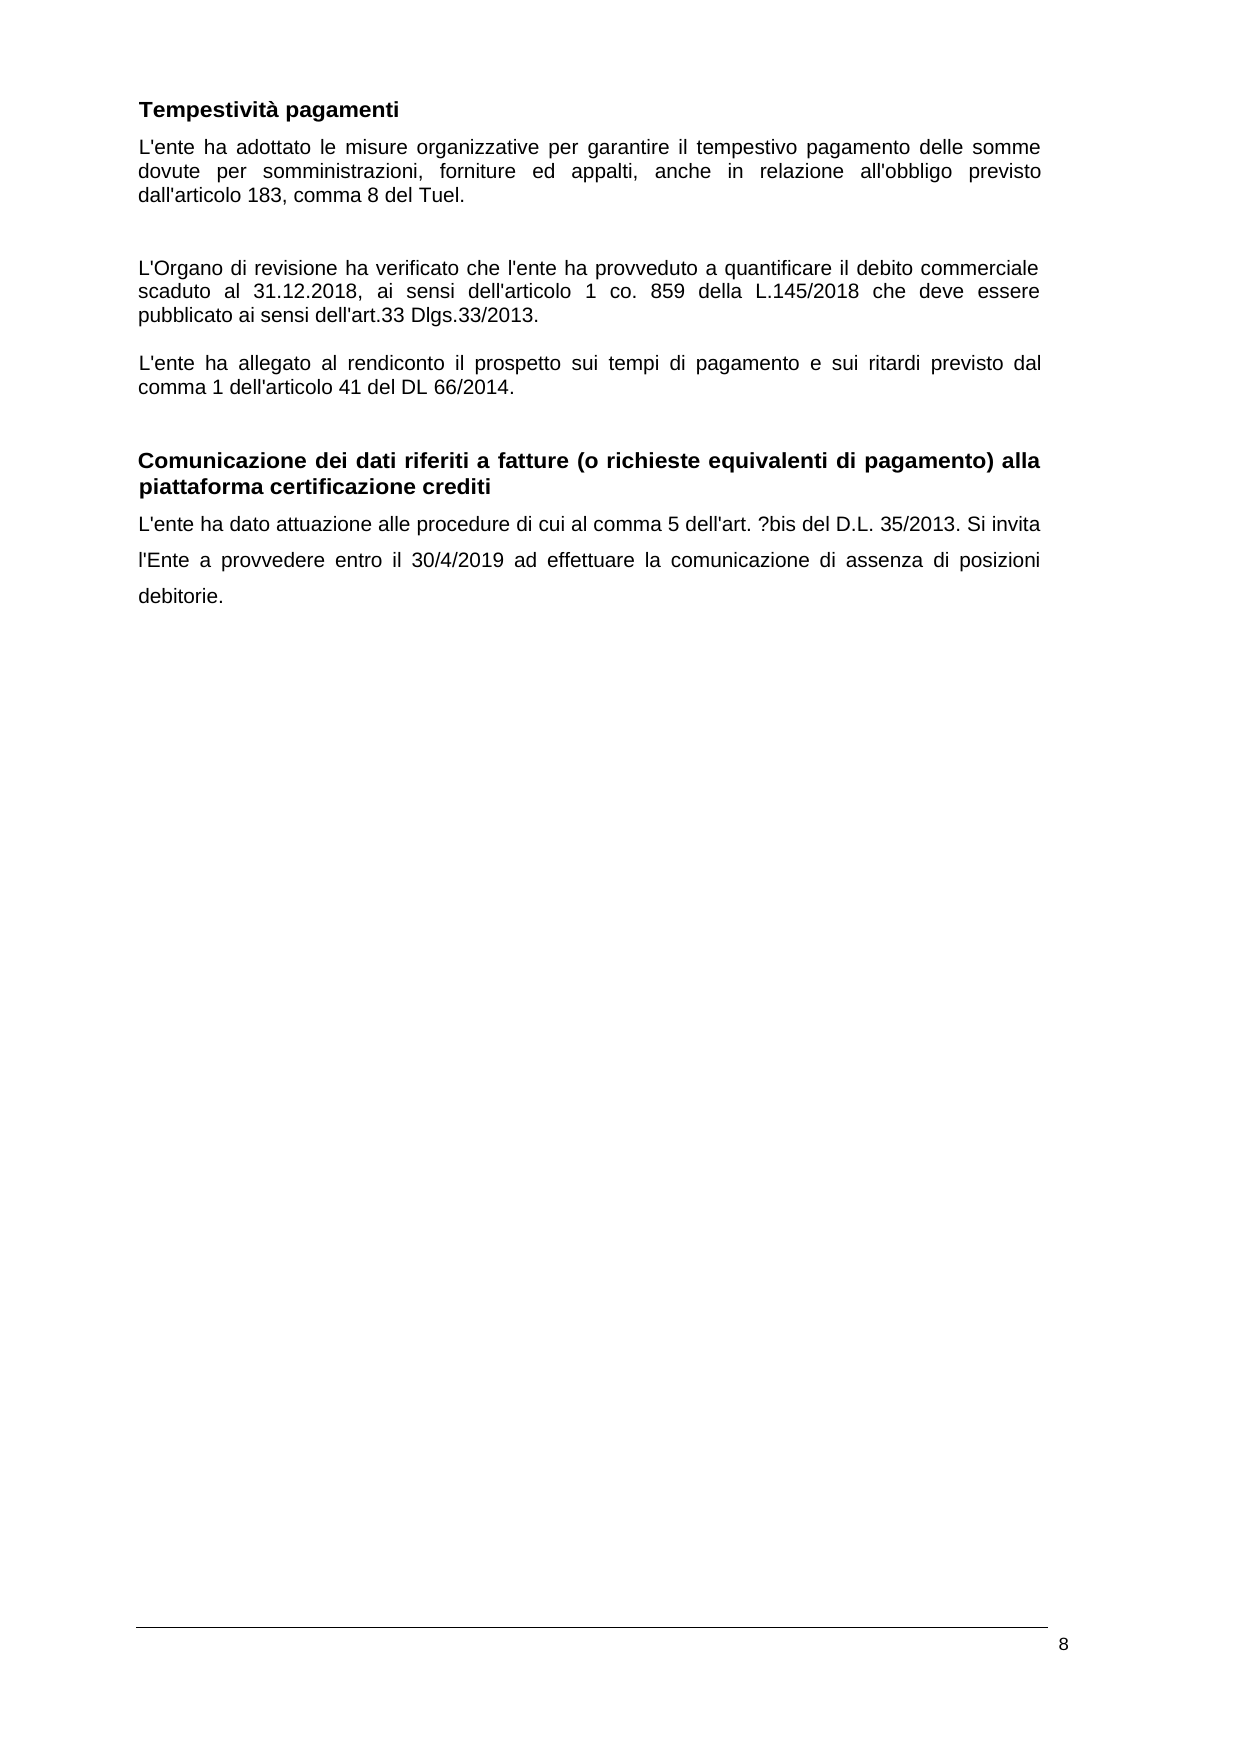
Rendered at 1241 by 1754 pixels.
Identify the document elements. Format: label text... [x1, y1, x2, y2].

subtitle L'ente ha allegato al rendiconto il prospetto sui tempi di pagamento e sui ritardi previsto dal comma 1 dell'articolo 41 del DL 66/2014. [138, 351, 1042, 399]
subtitle Comunicazione dei dati riferiti a fatture (o richieste equivalenti di pagamento) alla piattaforma certificazione crediti [138, 448, 1042, 499]
subtitle L'Organo di revisione ha verificato che l'ente ha provveduto a quantificare il debito commerciale scaduto al 31.12.2018, ai sensi dell'articolo 1 co. 859 della L.145/2018 che deve essere pubblicato ai sensi dell'art.33 Dlgs.33/2013. [138, 255, 1041, 327]
subtitle L'ente ha adottato le misure organizzative per garantire il tempestivo pagamento delle somme dovute per somministrazioni, forniture ed appalti, anche in relazione all'obbligo previsto dall'articolo 183, comma 8 del Tuel. [138, 135, 1042, 207]
subtitle L'ente ha dato attuazione alle procedure di cui al comma 5 dell'art. ?bis del D.L. 35/2013. Si invita l'Ente a provvedere entro il 30/4/2019 ad effettuare la comunicazione di assenza di posizioni debitorie. [138, 512, 1042, 608]
text 8 [108, 1624, 1154, 1653]
subtitle Tempestività pagamenti [139, 97, 1178, 122]
